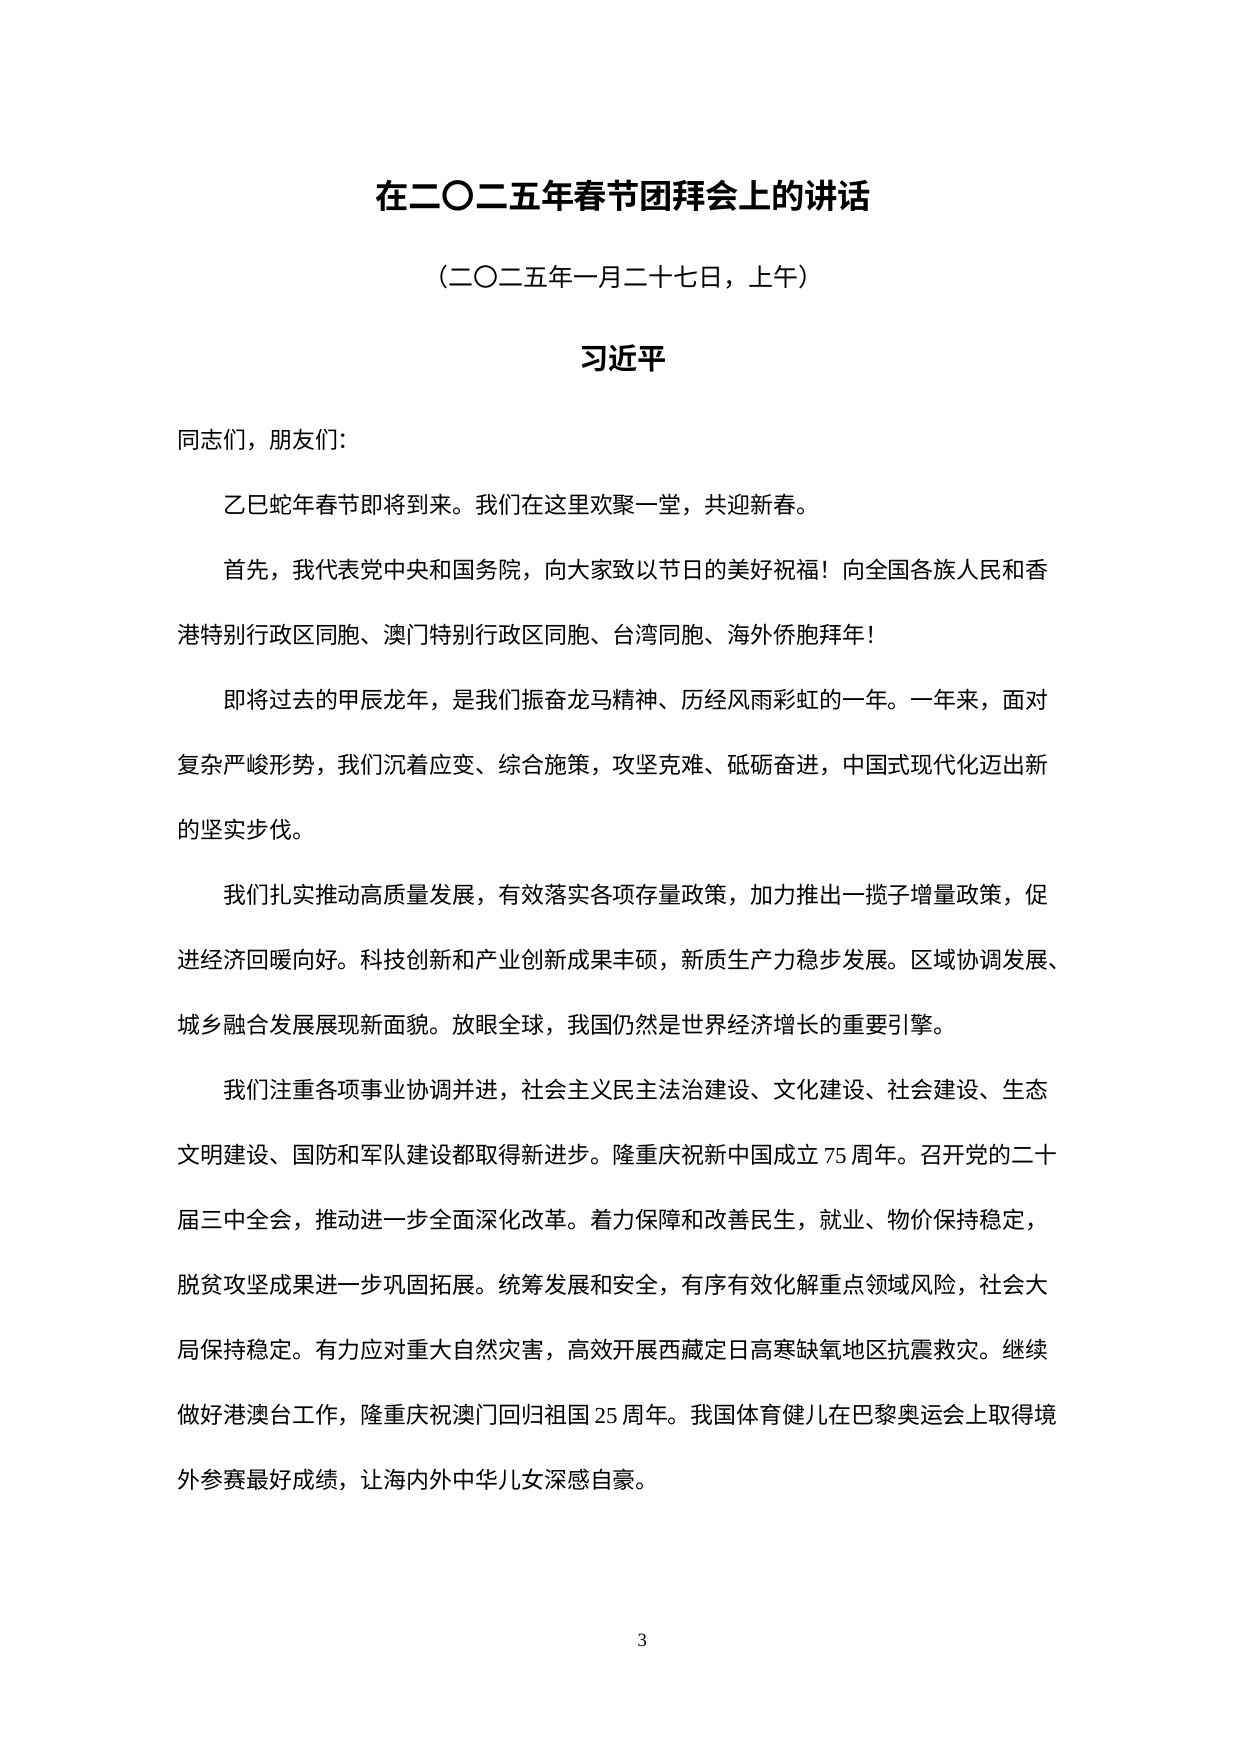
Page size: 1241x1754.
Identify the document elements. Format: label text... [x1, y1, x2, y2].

text 我们扎实推动高质量发展，有效落实各项存量政策，加力推出一揽子增量政策，促进经济回暖向好。科技创新和产业创新成果丰硕，新质生产力稳步发展。区域协调发展、城乡融合发展展现新面貌。放眼全球，我国仍然是世界经济增长的重要引擎。 [177, 861, 1069, 1056]
text 首先，我代表党中央和国务院，向大家致以节日的美好祝福！向全国各族人民和香港特别行政区同胞、澳门特别行政区同胞、台湾同胞、海外侨胞拜年！ [177, 536, 1069, 666]
text 同志们，朋友们： [177, 406, 1069, 471]
text 乙巳蛇年春节即将到来。我们在这里欢聚一堂，共迎新春。 [177, 471, 1069, 536]
text 即将过去的甲辰龙年，是我们振奋龙马精神、历经风雨彩虹的一年。一年来，面对复杂严峻形势，我们沉着应变、综合施策，攻坚克难、砥砺奋进，中国式现代化迈出新的坚实步伐。 [177, 666, 1069, 861]
subtitle 习近平 [177, 324, 1069, 389]
text 我们注重各项事业协调并进，社会主义民主法治建设、文化建设、社会建设、生态文明建设、国防和军队建设都取得新进步。隆重庆祝新中国成立75周年。召开党的二十届三中全会，推动进一步全面深化改革。着力保障和改善民生，就业、物价保持稳定，脱贫攻坚成果进一步巩固拓展。统筹发展和安全，有序有效化解重点领域风险，社会大局保持稳定。有力应对重大自然灾害，高效开展西藏定日高寒缺氧地区抗震救灾。继续做好港澳台工作，隆重庆祝澳门回归祖国25周年。我国体育健儿在巴黎奥运会上取得境外参赛最好成绩，让海内外中华儿女深感自豪。 [177, 1056, 1069, 1511]
text （二〇二五年一月二十七日，上午） [177, 243, 1069, 308]
text 在二〇二五年春节团拜会上的讲话 [177, 162, 1069, 227]
